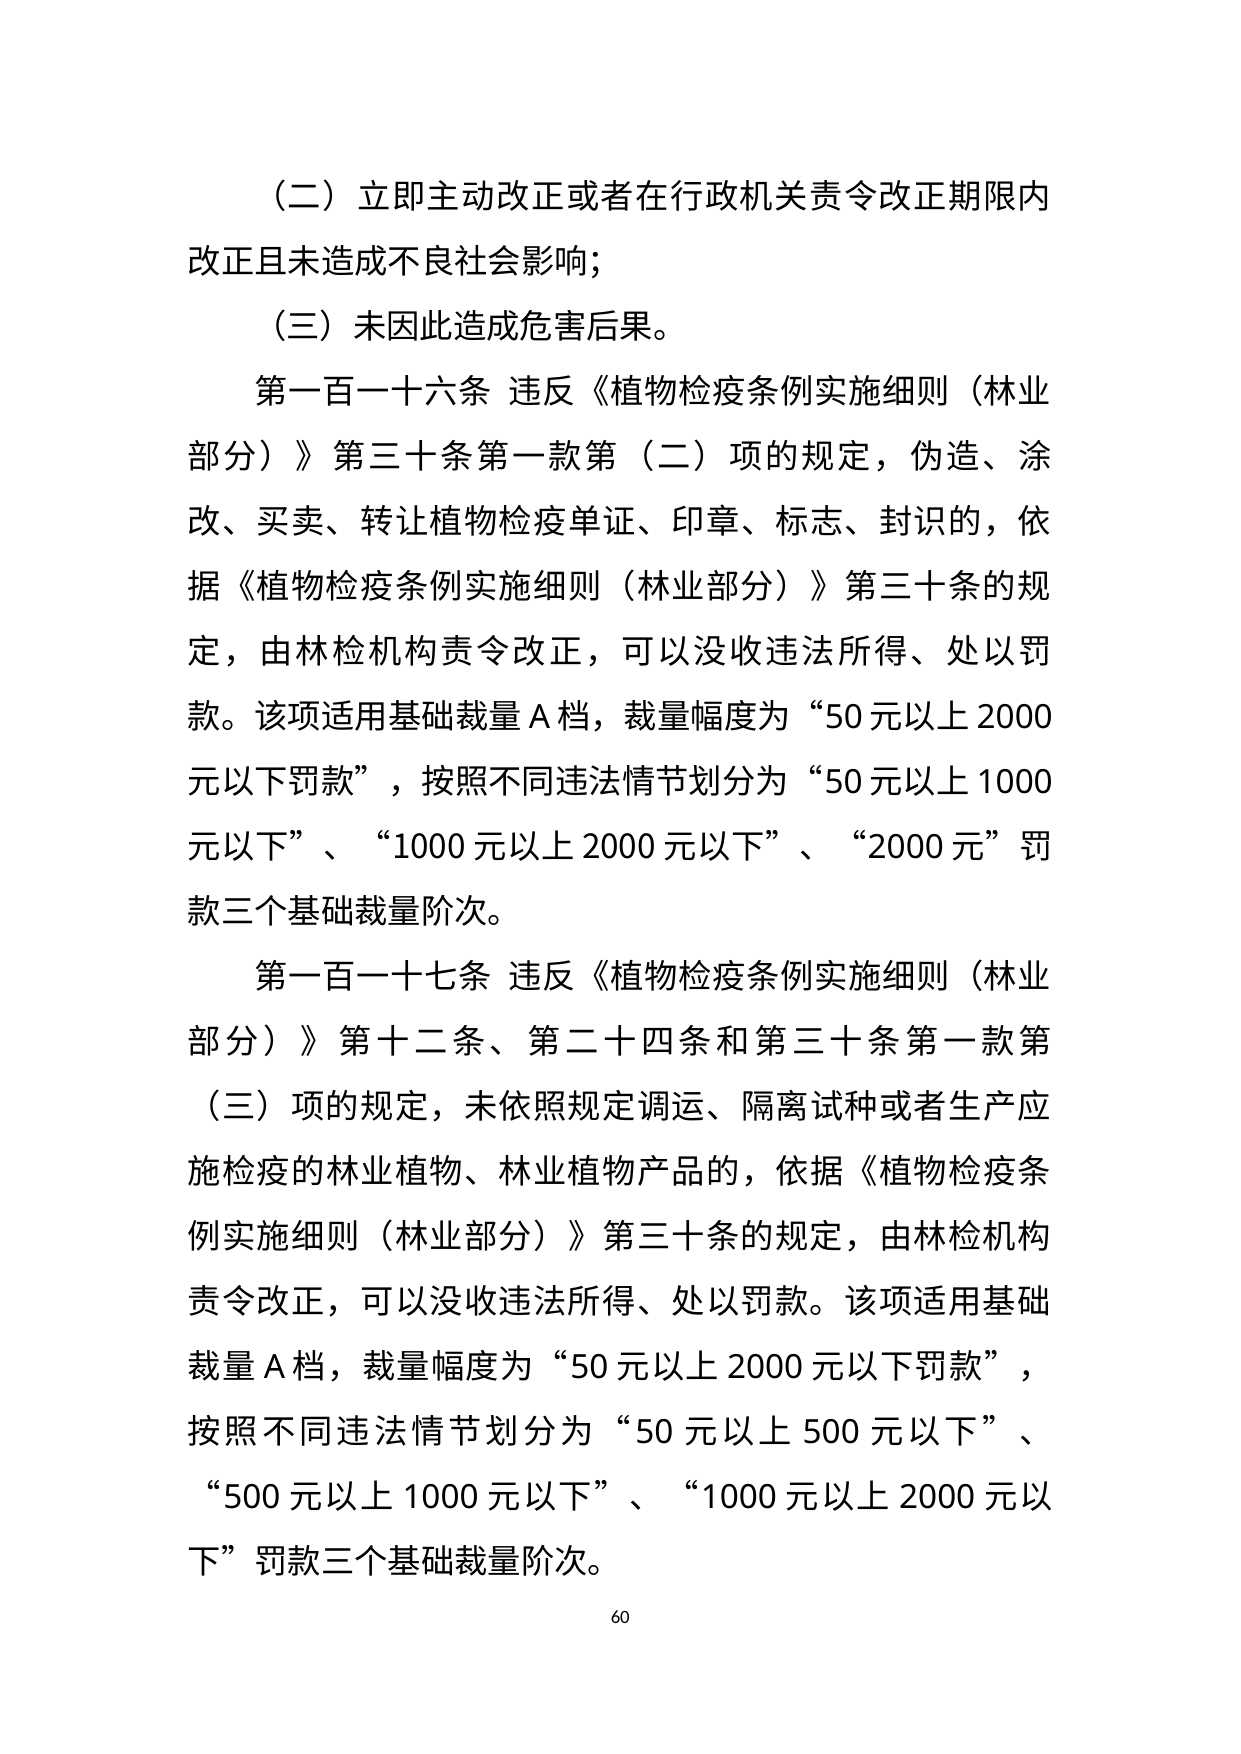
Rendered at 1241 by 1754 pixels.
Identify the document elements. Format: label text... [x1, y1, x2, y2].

text 第一百一十六条 违反《植物检疫条例实施细则（林业部分）》第三十条第一款第（二）项的规定，伪造、涂改、买卖、转让植物检疫单证、印章、标志、封识的，依据《植物检疫条例实施细则（林业部分）》第三十条的规定，由林检机构责令改正，可以没收违法所得、处以罚款。该项适用基础裁量A档，裁量幅度为“50元以上2000元以下罚款”，按照不同违法情节划分为“50元以上1000元以下”、“1000元以上2000元以下”、“2000元”罚款三个基础裁量阶次。 [187, 357, 1053, 942]
text （三）未因此造成危害后果。 [187, 292, 1053, 357]
text （二）立即主动改正或者在行政机关责令改正期限内改正且未造成不良社会影响； [187, 162, 1053, 292]
text 第一百一十七条 违反《植物检疫条例实施细则（林业部分）》第十二条、第二十四条和第三十条第一款第（三）项的规定，未依照规定调运、隔离试种或者生产应施检疫的林业植物、林业植物产品的，依据《植物检疫条例实施细则（林业部分）》第三十条的规定，由林检机构责令改正，可以没收违法所得、处以罚款。该项适用基础裁量A档，裁量幅度为“50元以上2000元以下罚款”，按照不同违法情节划分为“50元以上500元以下”、“500元以上1000元以下”、“1000元以上2000元以下”罚款三个基础裁量阶次。 [187, 942, 1053, 1592]
